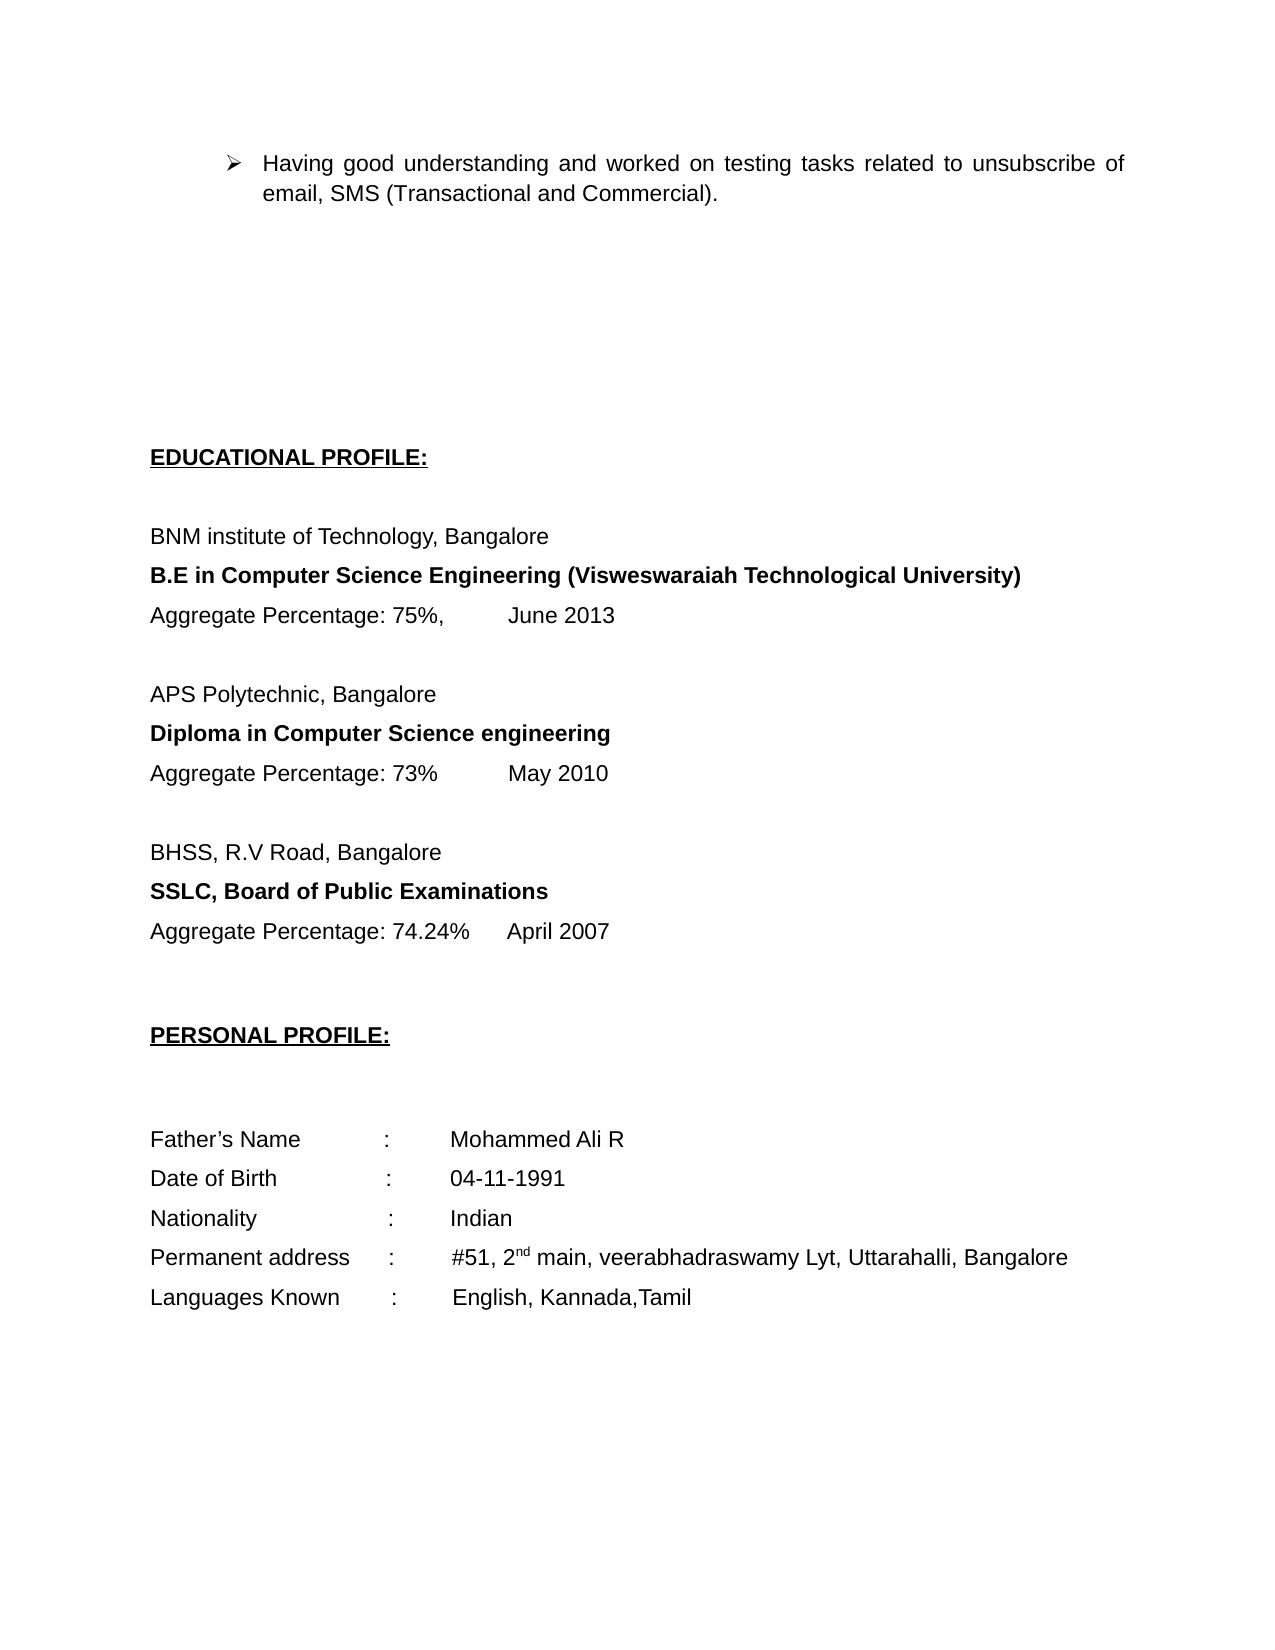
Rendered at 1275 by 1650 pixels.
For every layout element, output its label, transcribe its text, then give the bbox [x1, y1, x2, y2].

text Aggregate Percentage: 75%, June 2013 [150, 602, 1125, 628]
text BHSS, R.V Road, Bangalore [150, 839, 1125, 865]
text Permanent address : #51, 2nd main, veerabhadraswamy Lyt, Uttarahalli, Bangalore [150, 1244, 1125, 1270]
text Aggregate Percentage: 73% May 2010 [150, 760, 1125, 786]
text Personal Profile: [150, 1022, 1125, 1048]
text SSLC, Board of Public Examinations [150, 878, 1125, 904]
text Diploma in Computer Science engineering [150, 720, 1125, 747]
text B.E in Computer Science Engineering (Visweswaraiah Technological University) [150, 562, 1125, 589]
list Having good understanding and worked on testing tasks related to unsubscribe of email, SMS (Transactional and Commercial). [225, 150, 1125, 207]
text Date of Birth : 04-11-1991 [150, 1165, 1125, 1191]
text Father’s Name : Mohammed Ali R [150, 1126, 1125, 1152]
text Nationality : Indian [150, 1204, 1125, 1231]
text APS Polytechnic, Bangalore [150, 681, 1125, 707]
text BNM institute of Technology, Bangalore [150, 523, 1125, 549]
text Aggregate Percentage: 74.24% April 2007 [150, 918, 1106, 944]
text Languages Known : English, Kannada,Tamil [150, 1283, 1125, 1310]
text Educational Profile: [150, 444, 1125, 470]
